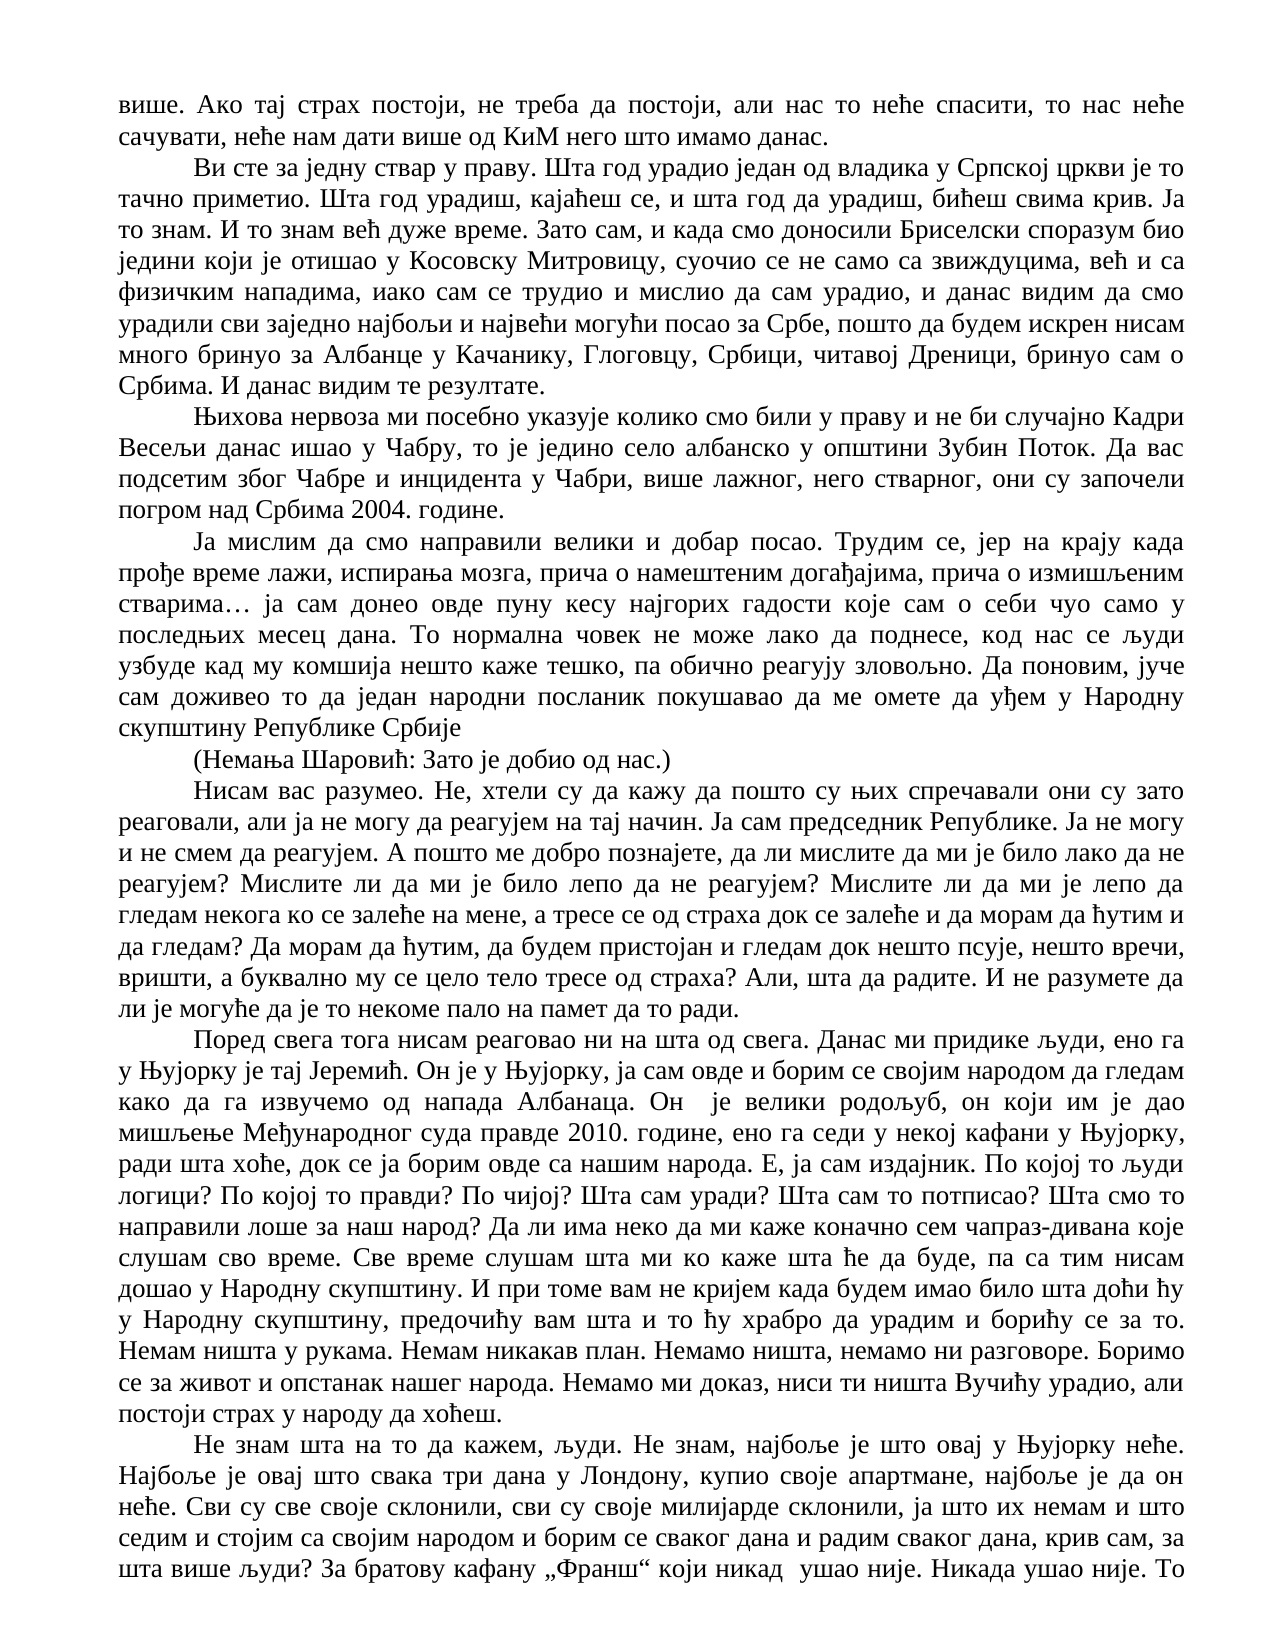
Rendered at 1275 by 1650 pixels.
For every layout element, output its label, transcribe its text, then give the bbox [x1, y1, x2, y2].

text Ви сте за једну ствар у праву. Шта год урадио један од владика у Српској цркви је то тачно приметио. Шта год урадиш, кајаћеш се, и шта год да урадиш, бићеш свима крив. Ја то знам. И то знам већ дуже време. Зато сам, и када смо доносили Бриселски споразум био једини који је отишао у Косовску Митровицу, суочио се не само са звиждуцима, већ и са физичким нападима, иако сам се трудио и мислио да сам урадио, и данас видим да смо урадили сви заједно најбољи и највећи могући посао за Србе, пошто да будем искрен нисам много бринуо за Албанце у Качанику, Глоговцу, Србици, читавој Дреници, бринуо сам о Србима. И данас видим те резултате. [118, 151, 1186, 400]
text Поред свега тога нисам реаговао ни на шта од свега. Данас ми придике људи, ено га у Њујорку је тај Јеремић. Он је у Њујорку, ја сам овде и борим се својим народом да гледам како да га извучемо од напада Албанаца. Он је велики родољуб, он који им је дао мишљење Међународног суда правде 2010. године, ено га седи у некој кафани у Њујорку, ради шта хоће, док се ја борим овде са нашим народа. Е, ја сам издајник. По којој то људи логици? По којој то правди? По чијој? Шта сам уради? Шта сам то потписао? Шта смо то направили лоше за наш народ? Да ли има неко да ми каже коначно сем чапраз-дивана које слушам сво време. Све време слушам шта ми ко каже шта ће да буде, па са тим нисам дошао у Народну скупштину. И при томе вам не кријем када будем имао било шта доћи ћу у Народну скупштину, предочићу вам шта и то ћу храбро да урадим и борићу се за то. Немам ништа у рукама. Немам никакав план. Немамо ништа, немамо ни разговоре. Боримо се за живот и опстанак нашег народа. Немамо ми доказ, ниси ти ништа Вучићу урадио, али постоји страх у народу да хоћеш. [118, 1023, 1186, 1428]
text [118, 1428, 1186, 1584]
text (Немања Шаровић: Зато је добио од нас.) [118, 743, 1186, 774]
text Нисам вас разумео. Не, хтели су да кажу да пошто су њих спречавали они су зато реаговали, али ја не могу да реагујем на тај начин. Ја сам председник Републике. Ја не могу и не смем да реагујем. А пошто ме добро познајете, да ли мислите да ми је било лако да не реагујем? Мислите ли да ми је било лепо да не реагујем? Мислите ли да ми је лепо да гледам некога ко се залеће на мене, а тресе се од страха док се залеће и да морам да ћутим и да гледам? Да морам да ћутим, да будем пристојан и гледам док нешто псује, нешто вречи, вришти, а буквално му се цело тело тресе од страха? Али, шта да радите. И не разумете да ли је могуће да је то некоме пало на памет да то ради. [118, 774, 1186, 1023]
text Њихова нервоза ми посебно указује колико смо били у праву и не би случајно Кадри Весељи данас ишао у Чабру, то је једино село албанско у општини Зубин Поток. Да вас подсетим због Чабре и инцидента у Чабри, више лажног, него стварног, они су започели погром над Србима 2004. године. [118, 400, 1186, 525]
text Ја мислим да смо направили велики и добар посао. Трудим се, јер на крају када прође време лажи, испирања мозга, прича о намештеним догађајима, прича о измишљеним стварима… ја сам донео овде пуну кесу најгорих гадости које сам о себи чуо само у последњих месец дана. То нормална човек не може лако да поднесе, код нас се људи узбуде кад му комшија нешто каже тешко, па обично реагују зловољно. Да поновим, јуче сам доживео то да један народни посланик покушавао да ме омете да уђем у Народну скупштину Републике Србије [118, 525, 1186, 743]
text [118, 89, 1186, 151]
